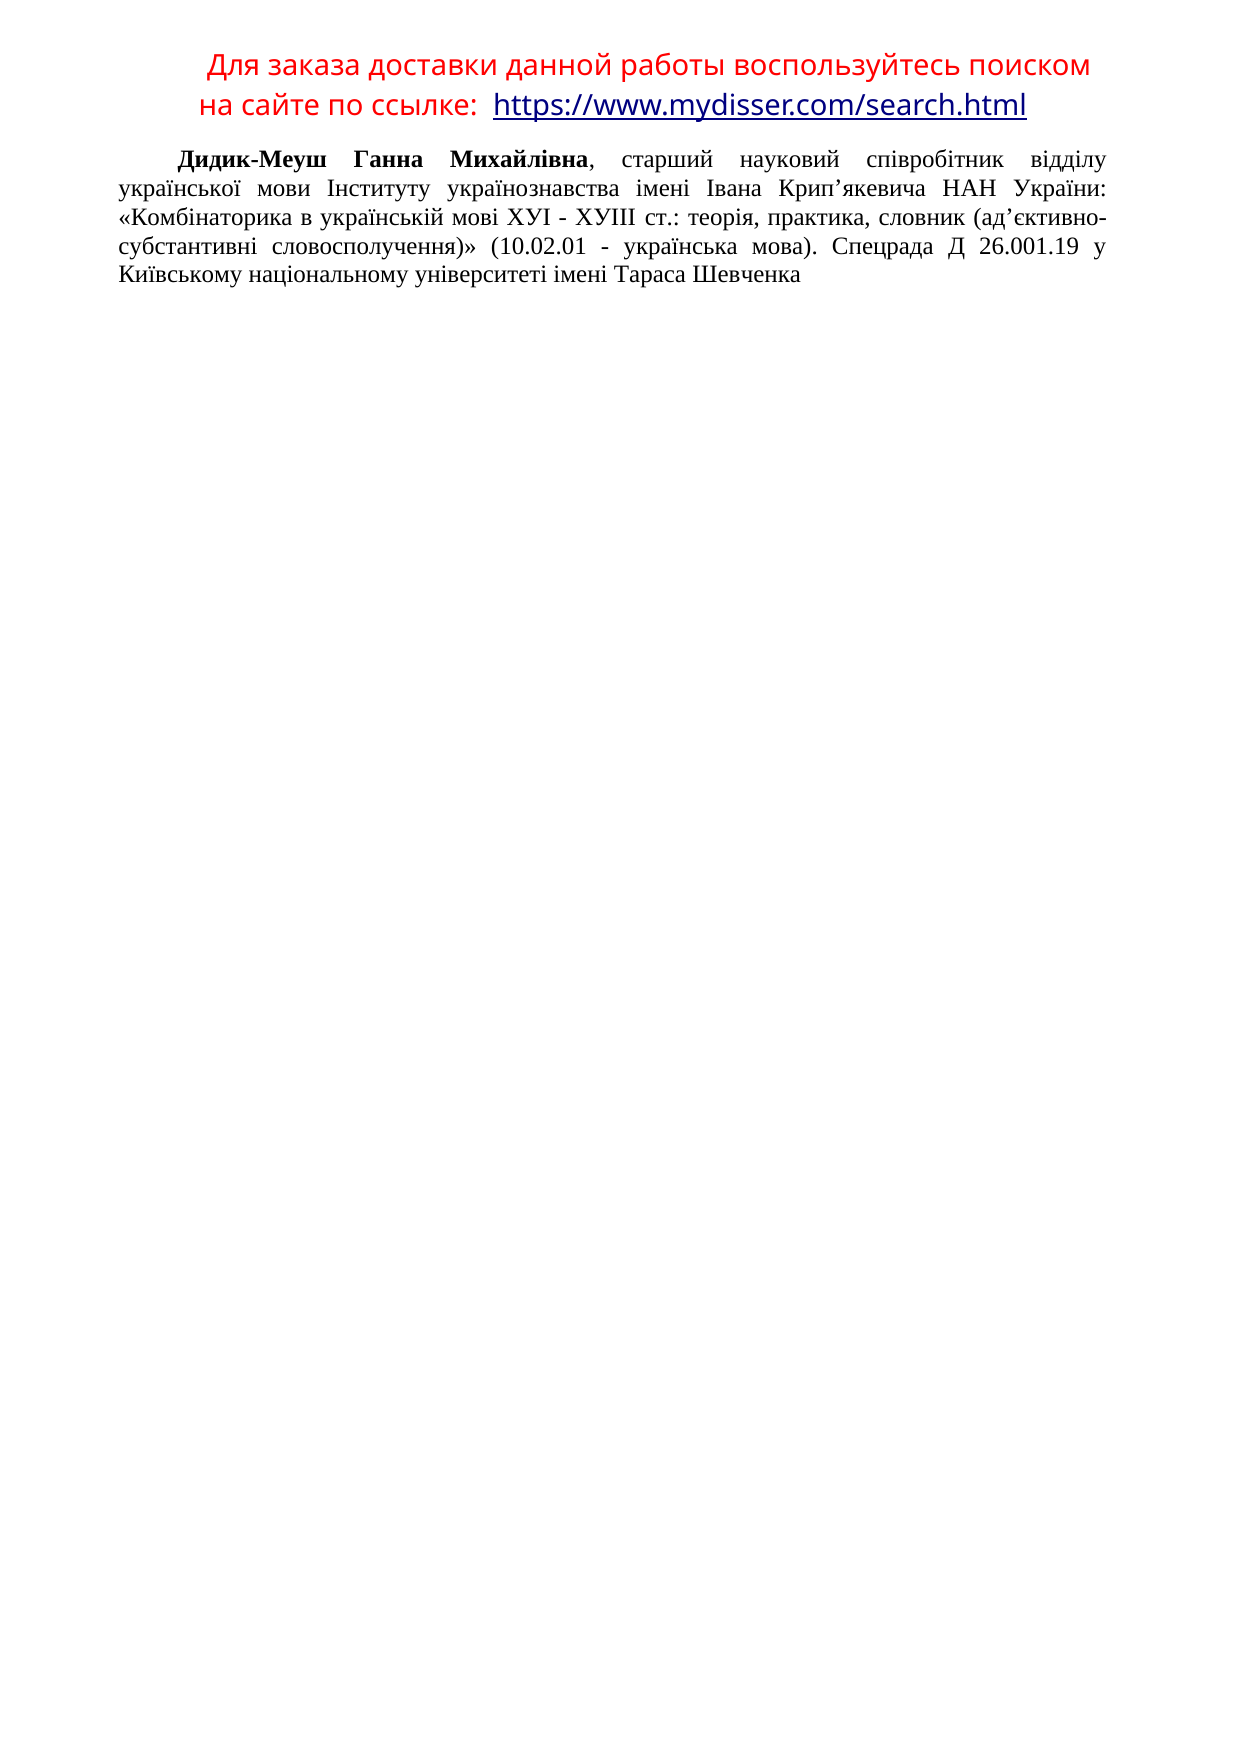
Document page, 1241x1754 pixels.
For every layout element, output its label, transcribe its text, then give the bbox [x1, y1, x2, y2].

text Дидик-Меуш Ганна Михайлівна, старший науковий співробітник відділу української мови Інституту українознавства імені Івана Крип’якевича НАН України: «Комбінаторика в українській мові ХУІ - ХУІІІ ст.: теорія, практика, словник (ад’єктивно-субстантивні словосполучення)» (10.02.01 - українська мова). Спецрада Д 26.001.19 у Київському національному університеті імені Тараса Шевченка [118, 144, 1107, 288]
